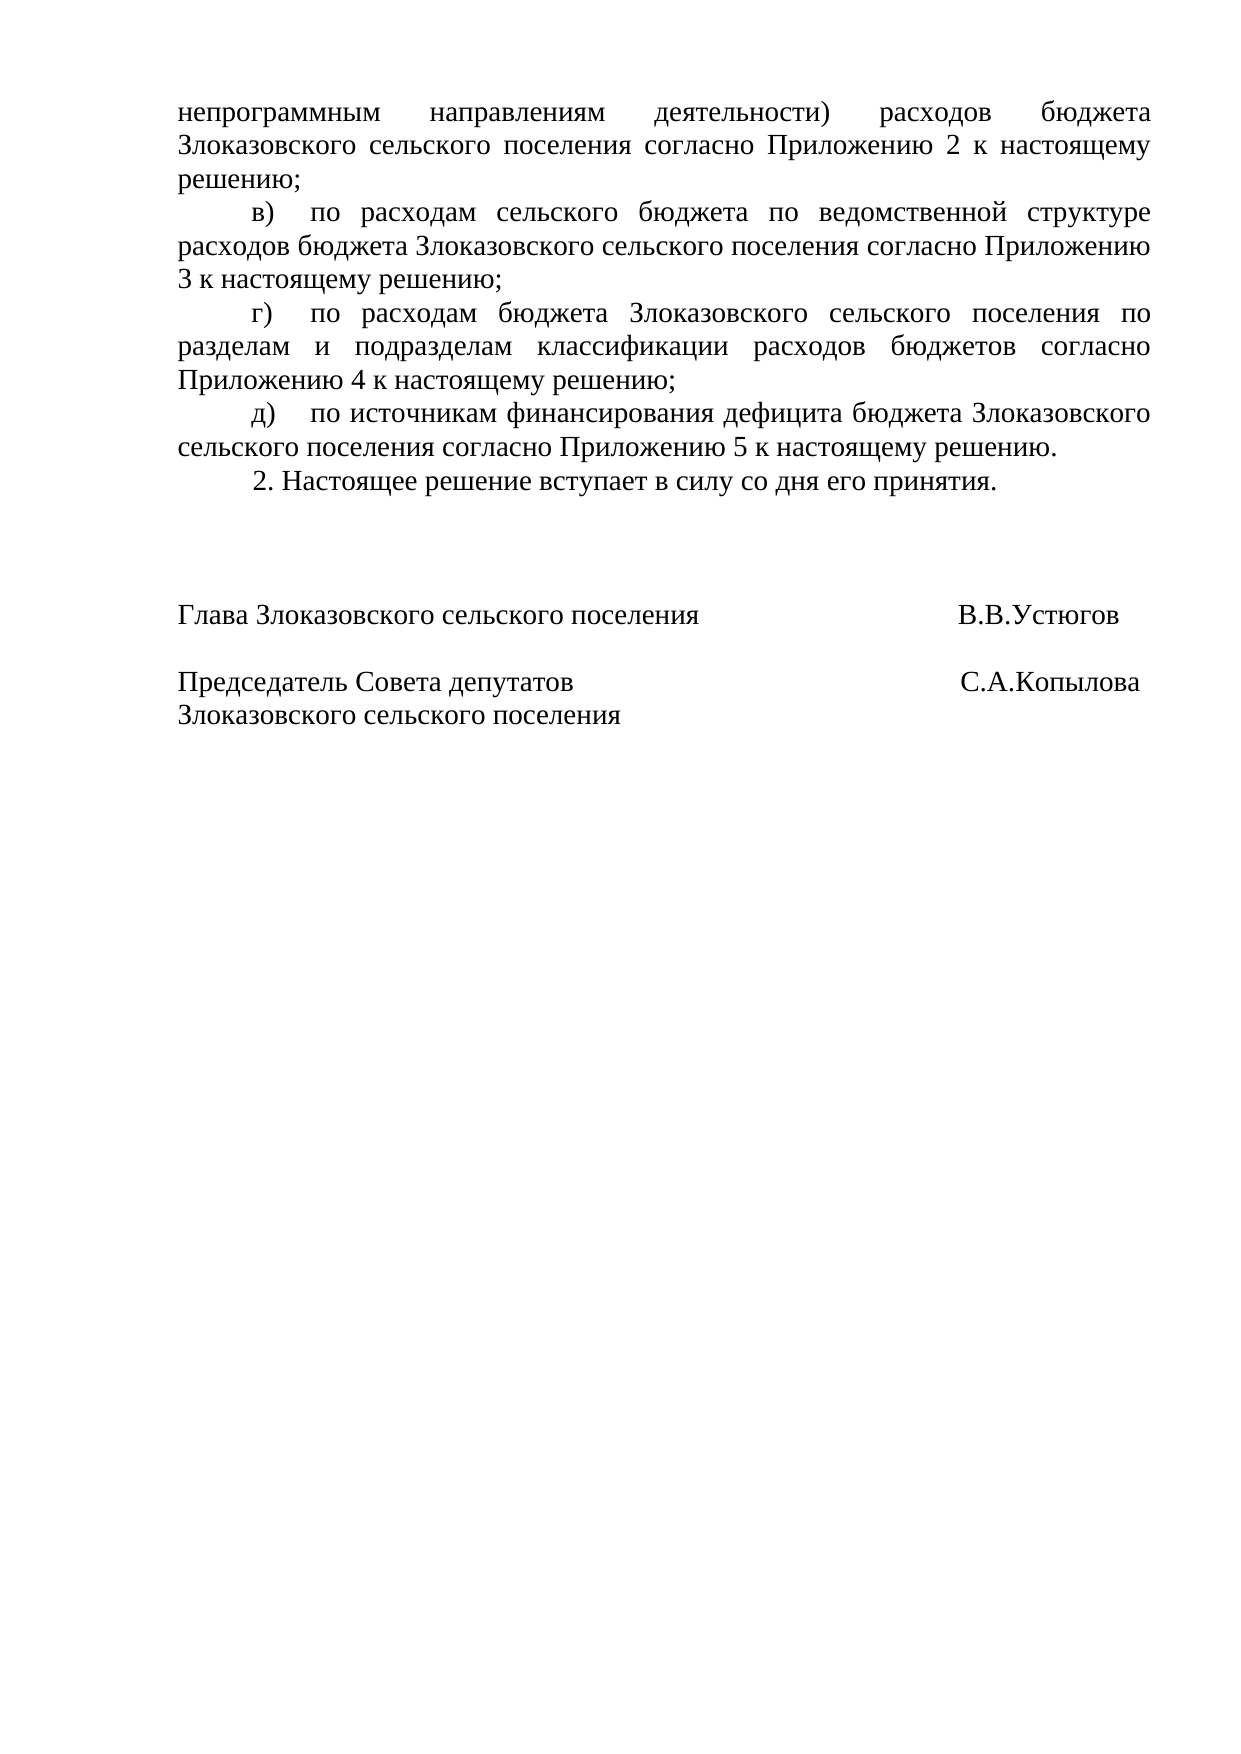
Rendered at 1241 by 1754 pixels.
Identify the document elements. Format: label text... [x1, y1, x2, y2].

text Глава Злоказовского сельского поселения В.В.Устюгов [177, 597, 1152, 630]
text Злоказовского сельского поселения [177, 697, 1152, 731]
list по расходам сельского бюджета по ведомственной структуре расходов бюджета Злоказовского сельского поселения согласно Приложению 3 к настоящему решению; [177, 194, 1152, 295]
list по расходам бюджета Злоказовского сельского поселения по разделам и подразделам классификации расходов бюджетов согласно Приложению 4 к настоящему решению; [177, 295, 1152, 396]
text 2. Настоящее решение вступает в силу со дня его принятия. [177, 463, 1152, 496]
text Председатель Совета депутатов С.А.Копылова [177, 664, 1152, 697]
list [177, 94, 1152, 194]
list по источникам финансирования дефицита бюджета Злоказовского сельского поселения согласно Приложению 5 к настоящему решению. [177, 396, 1152, 463]
